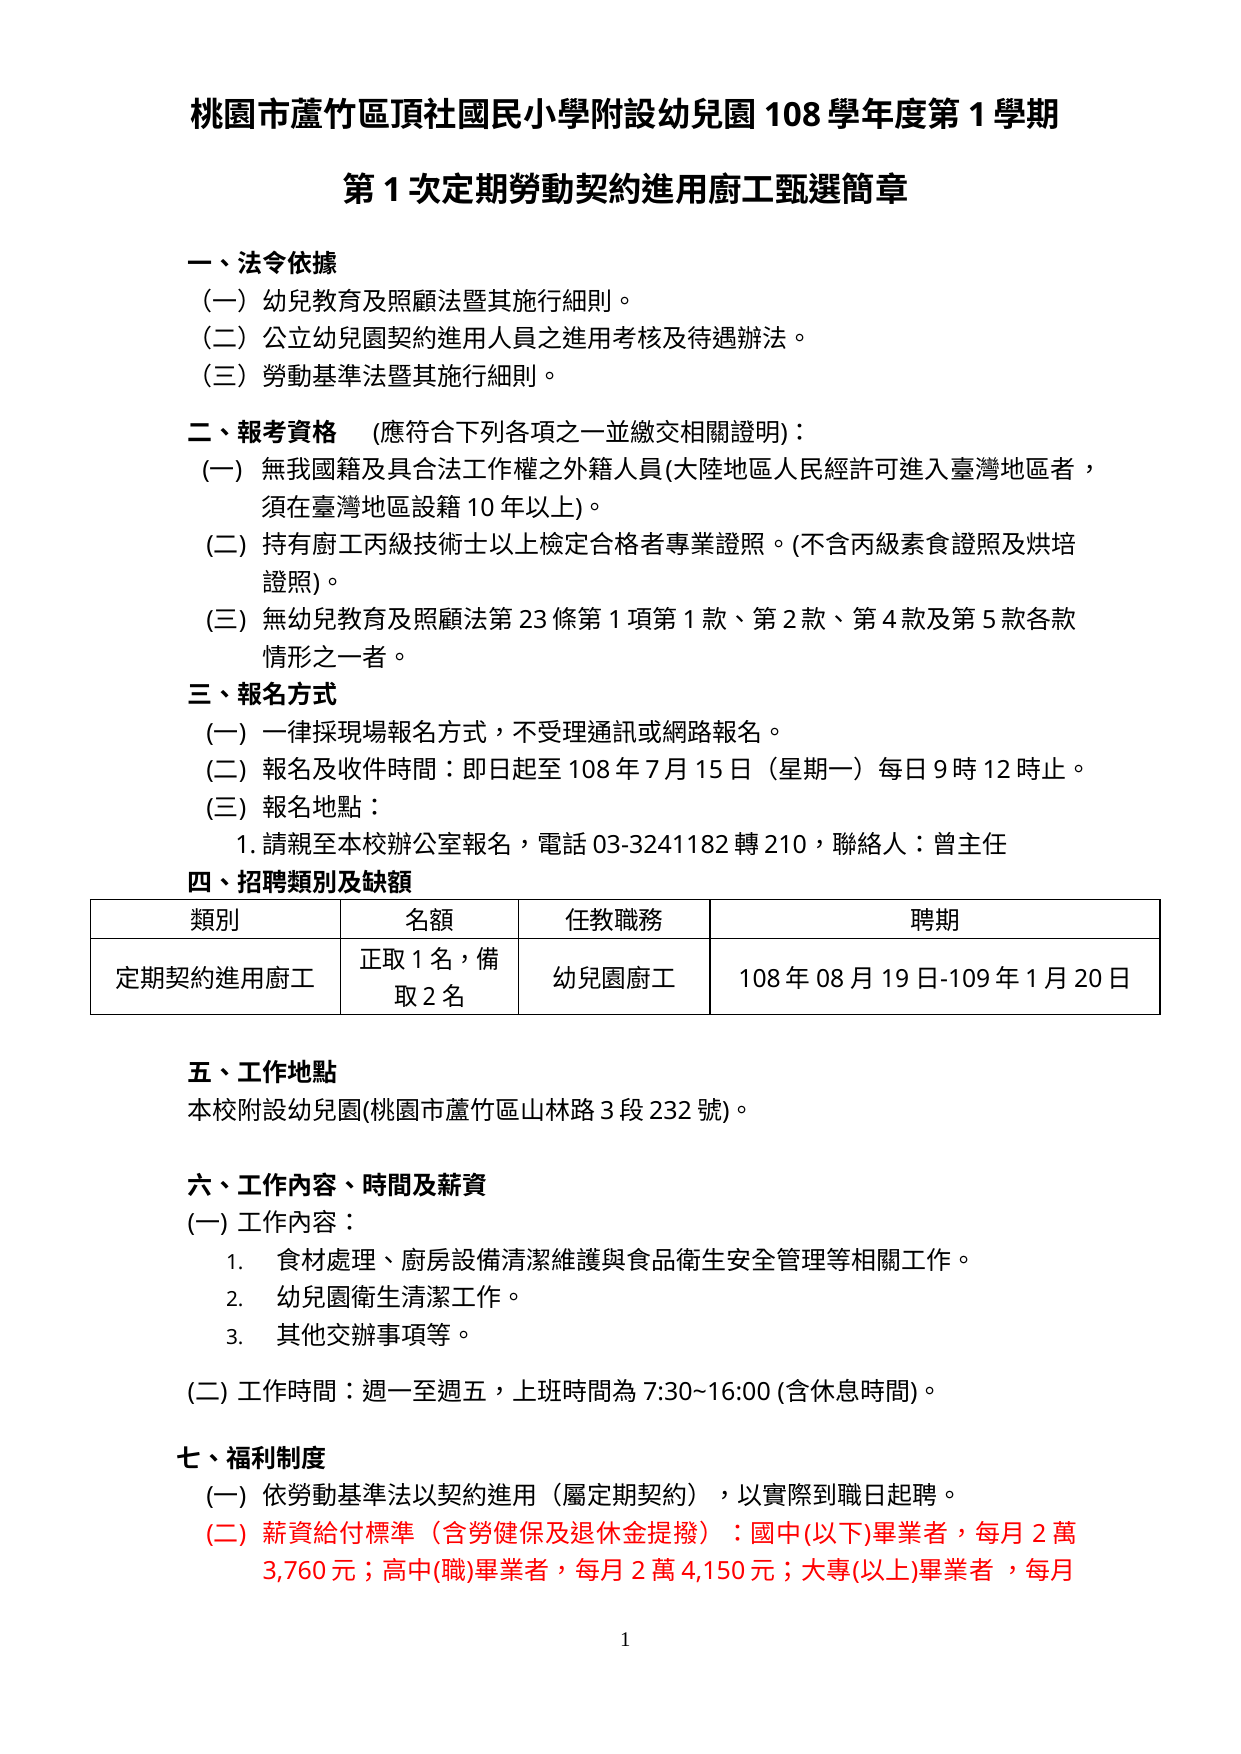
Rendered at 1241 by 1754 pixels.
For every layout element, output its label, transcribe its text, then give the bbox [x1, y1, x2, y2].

list 請親至本校辦公室報名，電話03-3241182轉210，聯絡人：曾主任 [235, 824, 1077, 862]
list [206, 1513, 1077, 1588]
text 四、招聘類別及缺額 [187, 862, 1063, 899]
text 六、工作內容、時間及薪資 [187, 1165, 1063, 1202]
text （三）勞動基準法暨其施行細則。 [187, 355, 1063, 393]
text 桃園市蘆竹區頂社國民小學附設幼兒園108學年度第1學期第1次定期勞動契約進用廚工甄選簡章 [187, 74, 1063, 224]
list 其他交辦事項等。 [226, 1315, 1063, 1352]
text 五、工作地點 [187, 1052, 1063, 1090]
list 依勞動基準法以契約進用（屬定期契約），以實際到職日起聘。 [206, 1475, 1077, 1513]
table_cell 幼兒園廚工 [519, 939, 709, 1014]
table_header 類別 [91, 900, 340, 938]
text 七、福利制度 [136, 1438, 1077, 1475]
table_header 任教職務 [519, 900, 709, 938]
table_cell 108年 08 月 19 日-109年1月20日 [711, 939, 1159, 1014]
text （一）幼兒教育及照顧法暨其施行細則。 [187, 280, 1063, 318]
list 食材處理、廚房設備清潔維護與食品衛生安全管理等相關工作。 [226, 1240, 1063, 1277]
list 報名及收件時間：即日起至108年7月15日（星期一）每日9時12時止。 [206, 749, 1077, 787]
list 工作時間：週一至週五，上班時間為 7:30~16:00 (含休息時間)。 [187, 1371, 1063, 1408]
list 報名地點： [206, 787, 1077, 824]
table_cell 定期契約進用廚工 [91, 939, 340, 1014]
text （二）公立幼兒園契約進用人員之進用考核及待遇辦法。 [187, 318, 1063, 355]
table_cell 正取 1 名，備取 2 名 [341, 939, 518, 1014]
list 持有廚工丙級技術士以上檢定合格者專業證照。(不含丙級素食證照及烘培證照)。 [206, 524, 1077, 599]
table_header 聘期 [711, 900, 1159, 938]
list 工作內容： [187, 1202, 1063, 1240]
list 無我國籍及具合法工作權之外籍人員(大陸地區人民經許可進入臺灣地區者，須在臺灣地區設籍10年以上)。 [202, 449, 1077, 524]
list 無幼兒教育及照顧法第23條第1項第1款、第2款、第4款及第5款各款情形之一者。 [206, 599, 1077, 674]
list 幼兒園衛生清潔工作。 [226, 1277, 1063, 1315]
text 三、報名方式 [187, 674, 1063, 712]
text 本校附設幼兒園(桃園市蘆竹區山林路3段232號)。 [187, 1090, 1063, 1127]
list 一律採現場報名方式，不受理通訊或網路報名。 [206, 712, 1077, 749]
text 一、法令依據 [187, 243, 1063, 280]
text 二、報考資格 (應符合下列各項之一並繳交相關證明)： [187, 412, 1063, 449]
table_header 名額 [341, 900, 518, 938]
